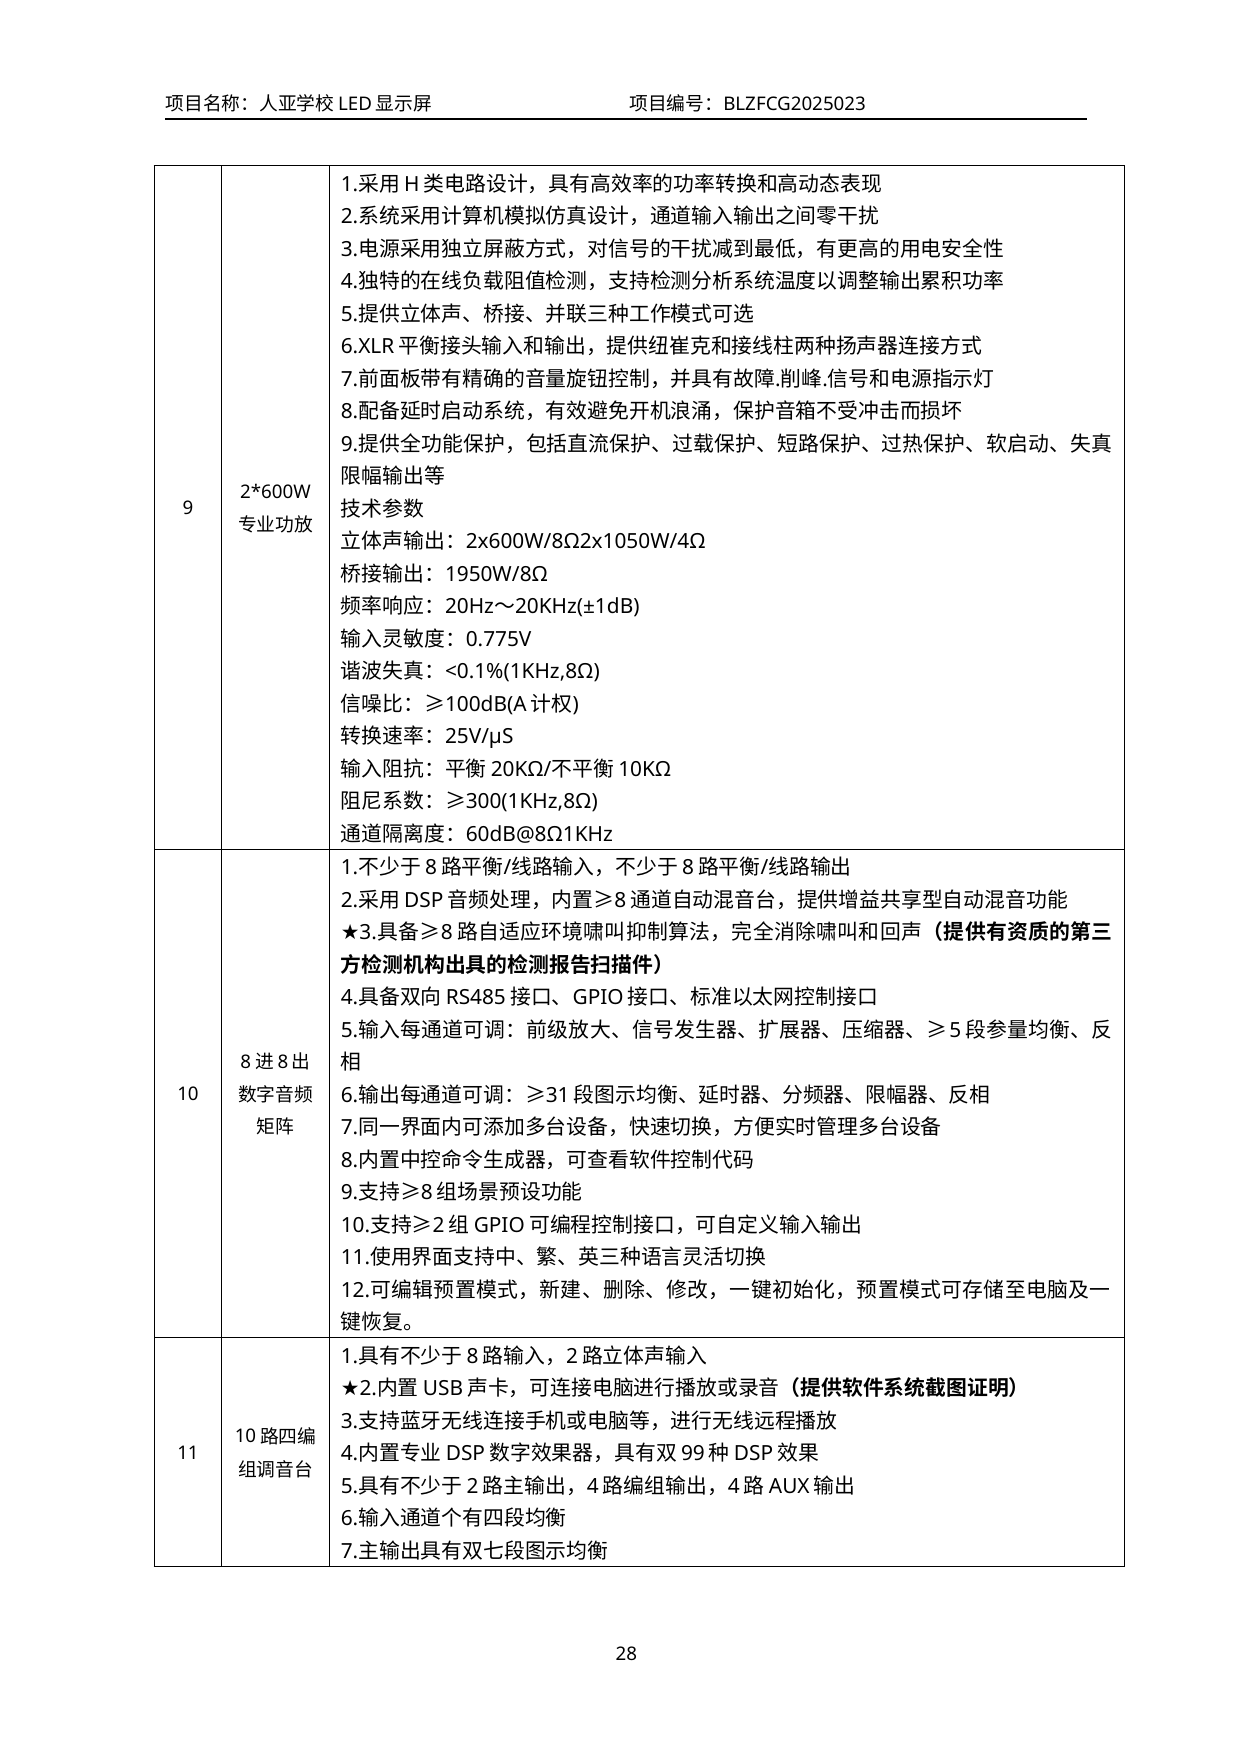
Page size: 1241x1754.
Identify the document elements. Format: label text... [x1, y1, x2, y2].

table_cell 1.不少于8路平衡/线路输入，不少于8路平衡/线路输出 2.采用DSP音频处理，内置≥8通道自动混音台，提供增益共享型自动混音功能 ★3.具备≥8路自适应环境啸叫抑制算法，完全消除啸叫和回声（提供有资质的第三方检测机构出具的检测报告扫描件） 4.具备双向RS485接口、GPIO接口、标准以太网控制接口 5.输入每通道可调：前级放大、信号发生器、扩展器、压缩器、≥5段参量均衡、反相 6.输出每通道可调：≥31段图示均衡、延时器、分频器、限幅器、反相 7.同一界面内可添加多台设备，快速切换，方便实时管理多台设备 8.内置中控命令生成器，可查看软件控制代码 9.支持≥8组场景预设功能 10.支持≥2组GPIO可编程控制接口，可自定义输入输出 11.使用界面支持中、繁、英三种语言灵活切换 12.可编辑预置模式，新建、删除、修改，一键初始化，预置模式可存储至电脑及一键恢复。 [330, 850, 1124, 1337]
table_cell 9 [155, 166, 221, 848]
table_cell 10路四编组调音台 [222, 1338, 329, 1566]
table_cell 11 [155, 1338, 221, 1566]
table_cell 8进8出数字音频矩阵 [222, 850, 329, 1337]
table_cell 2*600W专业功放 [222, 166, 329, 848]
table_cell 1.具有不少于8路输入，2路立体声输入 ★2.内置USB声卡，可连接电脑进行播放或录音（提供软件系统截图证明） 3.支持蓝牙无线连接手机或电脑等，进行无线远程播放 4.内置专业DSP数字效果器，具有双99种DSP效果 5.具有不少于2路主输出，4路编组输出，4路AUX输出 6.输入通道个有四段均衡 7.主输出具有双七段图示均衡 [330, 1338, 1124, 1566]
table_cell 10 [155, 850, 221, 1337]
table_cell 1.采用H类电路设计，具有高效率的功率转换和高动态表现 2.系统采用计算机模拟仿真设计，通道输入输出之间零干扰 3.电源采用独立屏蔽方式，对信号的干扰减到最低，有更高的用电安全性 4.独特的在线负载阻值检测，支持检测分析系统温度以调整输出累积功率 5.提供立体声、桥接、并联三种工作模式可选 6.XLR平衡接头输入和输出，提供纽崔克和接线柱两种扬声器连接方式 7.前面板带有精确的音量旋钮控制，并具有故障.削峰.信号和电源指示灯 8.配备延时启动系统，有效避免开机浪涌，保护音箱不受冲击而损坏 9.提供全功能保护，包括直流保护、过载保护、短路保护、过热保护、软启动、失真限幅输出等 技术参数 立体声输出：2x600W/8Ω2x1050W/4Ω 桥接输出：1950W/8Ω 频率响应：20Hz～20KHz(±1dB) 输入灵敏度：0.775V 谐波失真：<0.1%(1KHz,8Ω) 信噪比：≥100dB(A计权) 转换速率：25V/μS 输入阻抗：平衡20KΩ/不平衡10KΩ 阻尼系数：≥300(1KHz,8Ω) 通道隔离度：60dB@8Ω1KHz [330, 166, 1124, 848]
